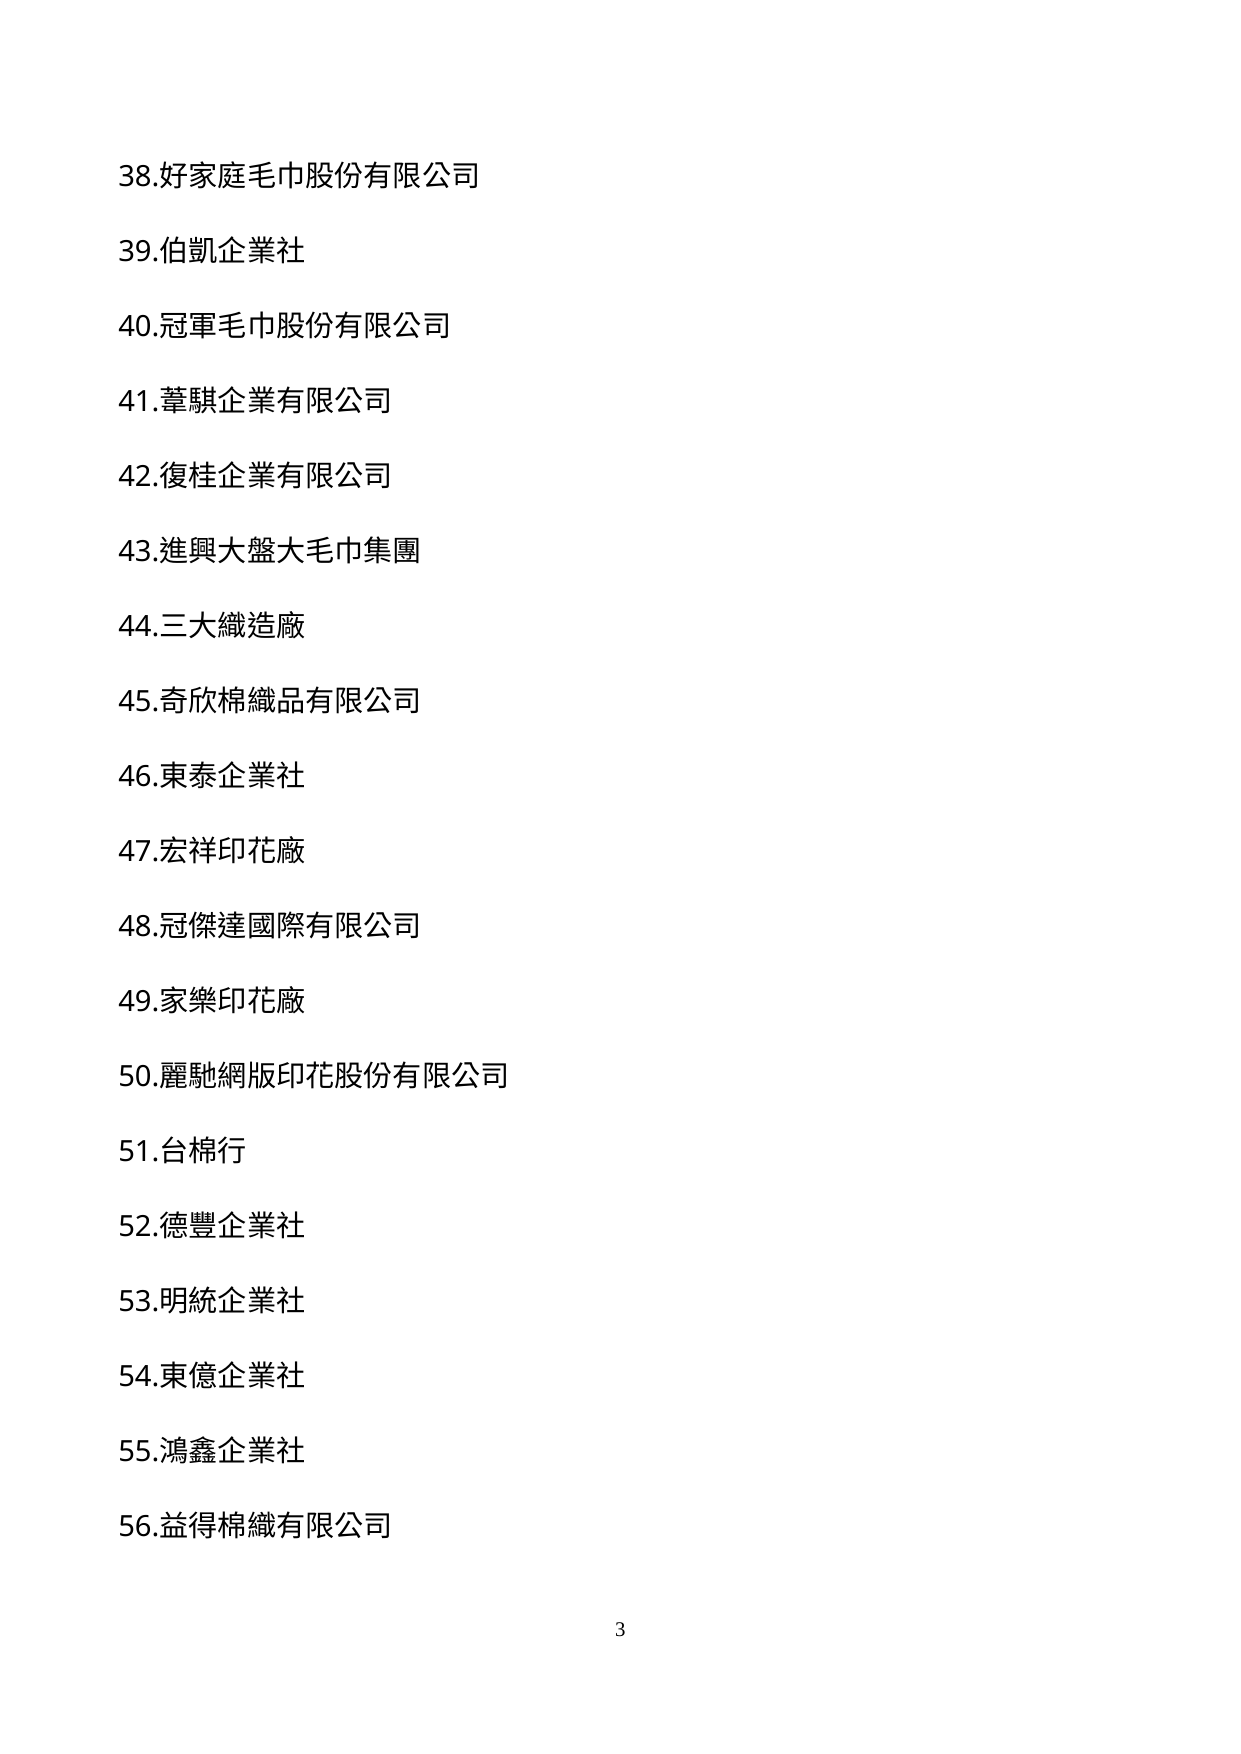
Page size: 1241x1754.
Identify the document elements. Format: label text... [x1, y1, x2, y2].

text 45.奇欣棉織品有限公司 [118, 661, 1122, 736]
text 50.麗馳網版印花股份有限公司 [118, 1036, 1122, 1111]
text 42.復桂企業有限公司 [118, 436, 1122, 511]
text 51.台棉行 [118, 1111, 1122, 1186]
text 47.宏祥印花廠 [118, 811, 1122, 886]
text 56.益得棉織有限公司 [118, 1486, 1122, 1561]
text 38.好家庭毛巾股份有限公司 [118, 136, 1122, 211]
text 53.明統企業社 [118, 1261, 1122, 1336]
text 54.東億企業社 [118, 1336, 1122, 1411]
text 55.鴻鑫企業社 [118, 1411, 1122, 1486]
text 52.德豐企業社 [118, 1186, 1122, 1261]
text 44.三大織造廠 [118, 586, 1122, 661]
text 49.家樂印花廠 [118, 961, 1122, 1036]
text 43.進興大盤大毛巾集團 [118, 511, 1122, 586]
text 40.冠軍毛巾股份有限公司 [118, 286, 1122, 361]
text 39.伯凱企業社 [118, 211, 1122, 286]
text 48.冠傑達國際有限公司 [118, 886, 1122, 961]
text 41.葦騏企業有限公司 [118, 361, 1122, 436]
text 46.東泰企業社 [118, 736, 1122, 811]
